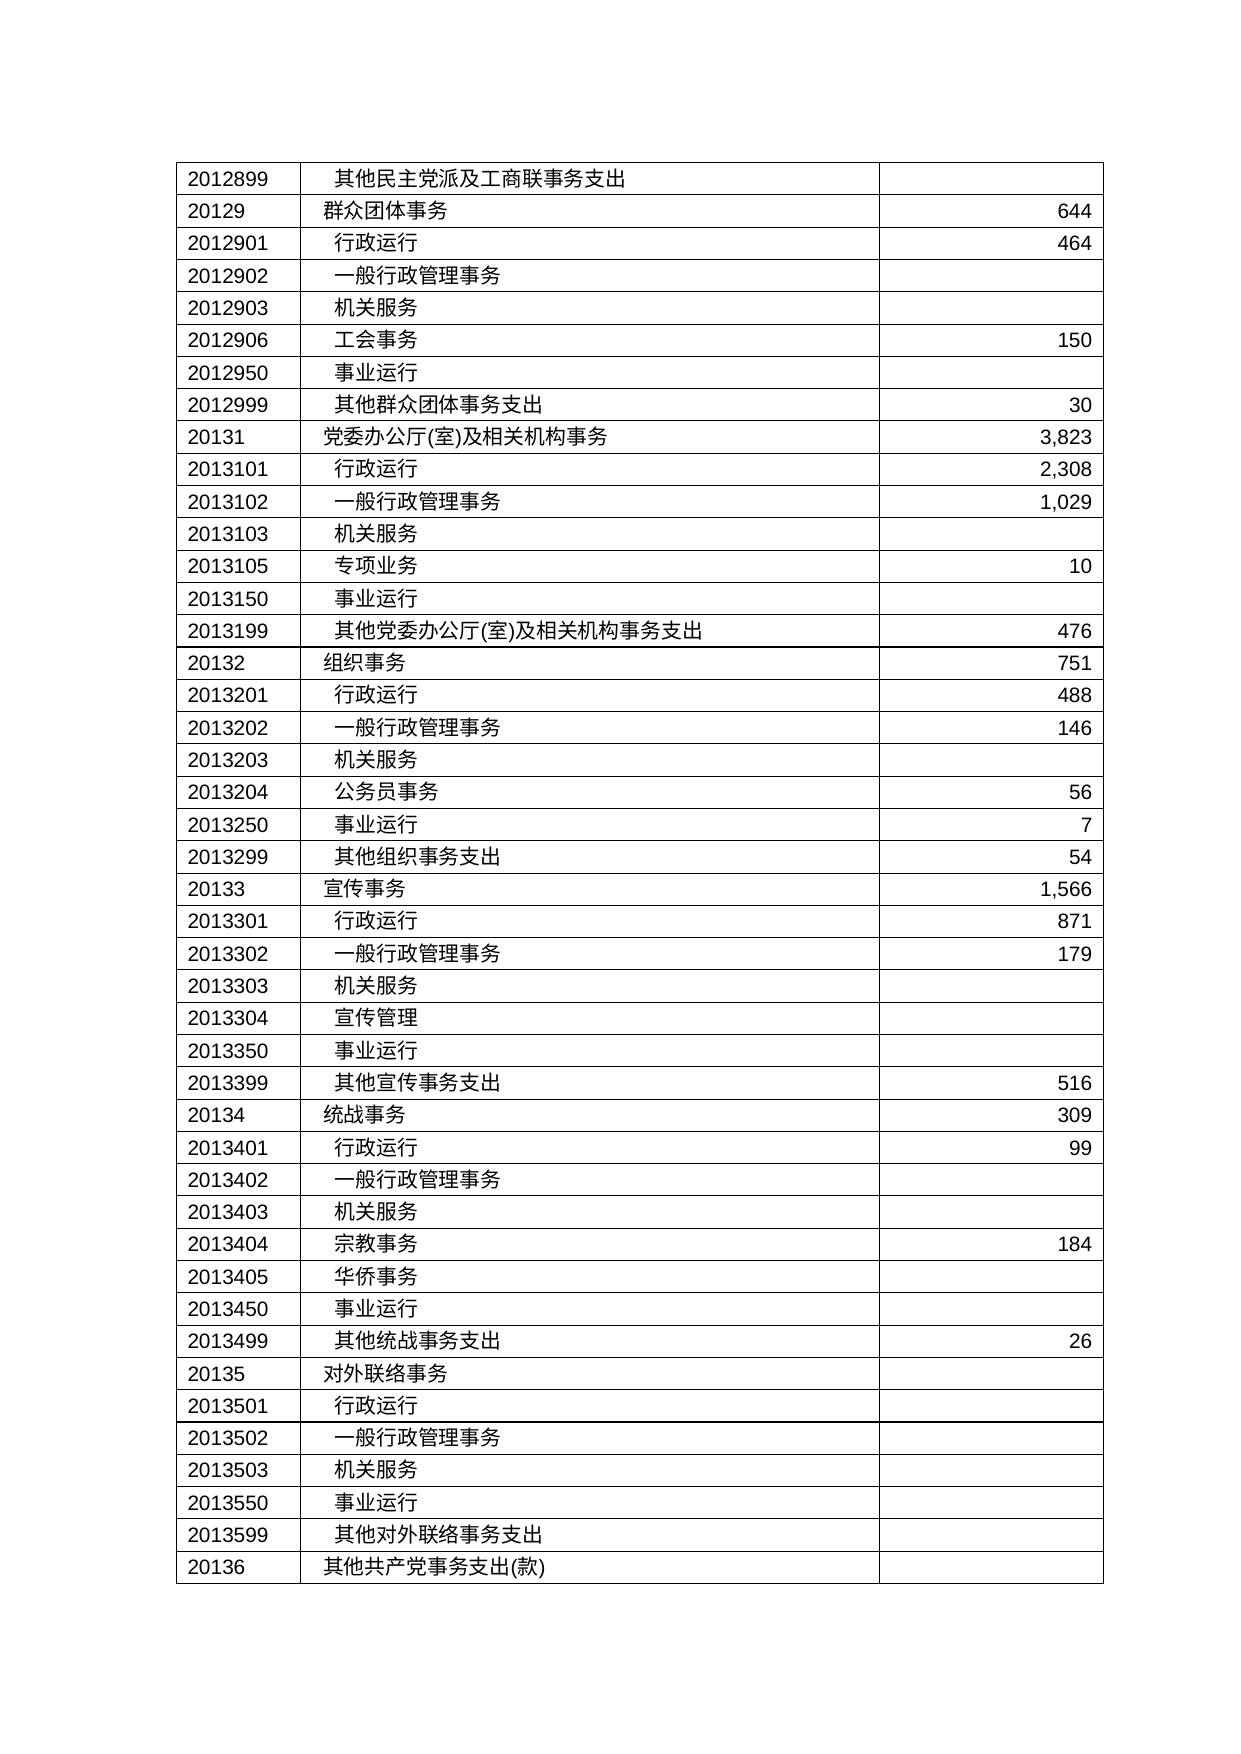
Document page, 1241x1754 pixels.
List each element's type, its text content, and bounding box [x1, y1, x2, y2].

table_cell 309 [880, 1100, 1103, 1131]
table_cell 组织事务 [301, 648, 879, 679]
table_cell [880, 1423, 1103, 1454]
table_cell [880, 518, 1103, 549]
table_cell [880, 1261, 1103, 1292]
table_cell 1,566 [880, 874, 1103, 905]
table_cell 事业运行 [301, 1293, 879, 1324]
table_cell 2013450 [177, 1293, 300, 1324]
table_cell 20129 [177, 195, 300, 227]
table_cell 2013301 [177, 906, 300, 937]
table_cell 54 [880, 841, 1103, 872]
table_cell 宣传事务 [301, 874, 879, 905]
table_cell 机关服务 [301, 970, 879, 1002]
table_cell 2013404 [177, 1229, 300, 1260]
table_cell 2013503 [177, 1455, 300, 1486]
table_cell 2013501 [177, 1390, 300, 1421]
table_cell 其他统战事务支出 [301, 1326, 879, 1357]
table_cell 事业运行 [301, 809, 879, 840]
table_cell [880, 1293, 1103, 1324]
table_cell 20132 [177, 648, 300, 679]
table_cell 2013199 [177, 615, 300, 646]
table_cell 2013401 [177, 1132, 300, 1163]
table_cell 476 [880, 615, 1103, 646]
table_cell 488 [880, 680, 1103, 711]
table_cell 2013203 [177, 744, 300, 776]
table_cell 2013101 [177, 454, 300, 485]
table_cell 464 [880, 228, 1103, 259]
table_cell 2013502 [177, 1423, 300, 1454]
table_cell 行政运行 [301, 1132, 879, 1163]
table_cell 其他党委办公厅(室)及相关机构事务支出 [301, 615, 879, 646]
table_cell 2013302 [177, 938, 300, 969]
table_cell 其他民主党派及工商联事务支出 [301, 163, 879, 194]
table_cell 宣传管理 [301, 1003, 879, 1034]
table_cell 7 [880, 809, 1103, 840]
table_cell 2012901 [177, 228, 300, 259]
table_cell 2013304 [177, 1003, 300, 1034]
table_cell 机关服务 [301, 292, 879, 323]
table_cell 26 [880, 1326, 1103, 1357]
table_cell 2013402 [177, 1164, 300, 1195]
table_cell 事业运行 [301, 1035, 879, 1066]
table_cell 2013105 [177, 551, 300, 582]
table_cell 事业运行 [301, 1487, 879, 1518]
table_cell [880, 970, 1103, 1002]
table_cell 一般行政管理事务 [301, 486, 879, 517]
table_cell 150 [880, 325, 1103, 356]
table_cell [880, 1487, 1103, 1518]
table_cell 2013350 [177, 1035, 300, 1066]
table_cell 宗教事务 [301, 1229, 879, 1260]
table_cell 群众团体事务 [301, 195, 879, 227]
table_cell 事业运行 [301, 357, 879, 388]
table_cell [880, 163, 1103, 194]
table_cell 2013403 [177, 1196, 300, 1228]
table_cell 2013103 [177, 518, 300, 549]
table_cell 工会事务 [301, 325, 879, 356]
table_cell 行政运行 [301, 680, 879, 711]
table_cell [880, 1035, 1103, 1066]
table_cell 行政运行 [301, 1390, 879, 1421]
table_cell 2013204 [177, 777, 300, 808]
table_cell 一般行政管理事务 [301, 712, 879, 743]
table_cell 20136 [177, 1552, 300, 1583]
table_cell 对外联络事务 [301, 1358, 879, 1389]
table_cell 2013201 [177, 680, 300, 711]
table_cell 华侨事务 [301, 1261, 879, 1292]
table_cell 一般行政管理事务 [301, 260, 879, 291]
table_cell 2013250 [177, 809, 300, 840]
table_cell 2013150 [177, 583, 300, 614]
table_cell 20131 [177, 421, 300, 453]
table_cell 事业运行 [301, 583, 879, 614]
table_cell 99 [880, 1132, 1103, 1163]
table_cell 2012999 [177, 389, 300, 420]
table_cell 20133 [177, 874, 300, 905]
table_cell 2013405 [177, 1261, 300, 1292]
table_cell [880, 1552, 1103, 1583]
table_cell [880, 1196, 1103, 1228]
table_cell 机关服务 [301, 1196, 879, 1228]
table_cell 党委办公厅(室)及相关机构事务 [301, 421, 879, 453]
table_cell 其他共产党事务支出(款) [301, 1552, 879, 1583]
table_cell 2012903 [177, 292, 300, 323]
table_cell 2012950 [177, 357, 300, 388]
table_cell 184 [880, 1229, 1103, 1260]
table_cell 机关服务 [301, 744, 879, 776]
table_cell 其他对外联络事务支出 [301, 1519, 879, 1551]
table_cell 其他宣传事务支出 [301, 1067, 879, 1098]
table_cell 2012899 [177, 163, 300, 194]
table_cell [880, 1519, 1103, 1551]
table_cell [880, 583, 1103, 614]
table_cell 统战事务 [301, 1100, 879, 1131]
table_cell [880, 1358, 1103, 1389]
table_cell 3,823 [880, 421, 1103, 453]
table_cell 2012906 [177, 325, 300, 356]
table_cell 机关服务 [301, 518, 879, 549]
table_cell 其他组织事务支出 [301, 841, 879, 872]
table_cell 行政运行 [301, 454, 879, 485]
table_cell 公务员事务 [301, 777, 879, 808]
table_cell [880, 1003, 1103, 1034]
table_cell 一般行政管理事务 [301, 938, 879, 969]
table_cell 其他群众团体事务支出 [301, 389, 879, 420]
table_cell 2013599 [177, 1519, 300, 1551]
table_cell 一般行政管理事务 [301, 1423, 879, 1454]
table_cell [880, 1455, 1103, 1486]
table_cell 行政运行 [301, 906, 879, 937]
table_cell [880, 744, 1103, 776]
table_cell 2013102 [177, 486, 300, 517]
table_cell [880, 1164, 1103, 1195]
table_cell 10 [880, 551, 1103, 582]
table_cell 行政运行 [301, 228, 879, 259]
table_cell 751 [880, 648, 1103, 679]
table_cell 20134 [177, 1100, 300, 1131]
table_cell 一般行政管理事务 [301, 1164, 879, 1195]
table_cell 2012902 [177, 260, 300, 291]
table_cell 179 [880, 938, 1103, 969]
table_cell 2013202 [177, 712, 300, 743]
table_cell 2013399 [177, 1067, 300, 1098]
table_cell 644 [880, 195, 1103, 227]
table_cell [880, 357, 1103, 388]
table_cell 30 [880, 389, 1103, 420]
table_cell 机关服务 [301, 1455, 879, 1486]
table_cell 2,308 [880, 454, 1103, 485]
table_cell 2013499 [177, 1326, 300, 1357]
table_cell [880, 1390, 1103, 1421]
table_cell 2013299 [177, 841, 300, 872]
table_cell 2013550 [177, 1487, 300, 1518]
table_cell 146 [880, 712, 1103, 743]
table_cell [880, 292, 1103, 323]
table_cell 2013303 [177, 970, 300, 1002]
table_cell 1,029 [880, 486, 1103, 517]
table_cell 56 [880, 777, 1103, 808]
table_cell 871 [880, 906, 1103, 937]
table_cell 20135 [177, 1358, 300, 1389]
table_cell 专项业务 [301, 551, 879, 582]
table_cell 516 [880, 1067, 1103, 1098]
table_cell [880, 260, 1103, 291]
